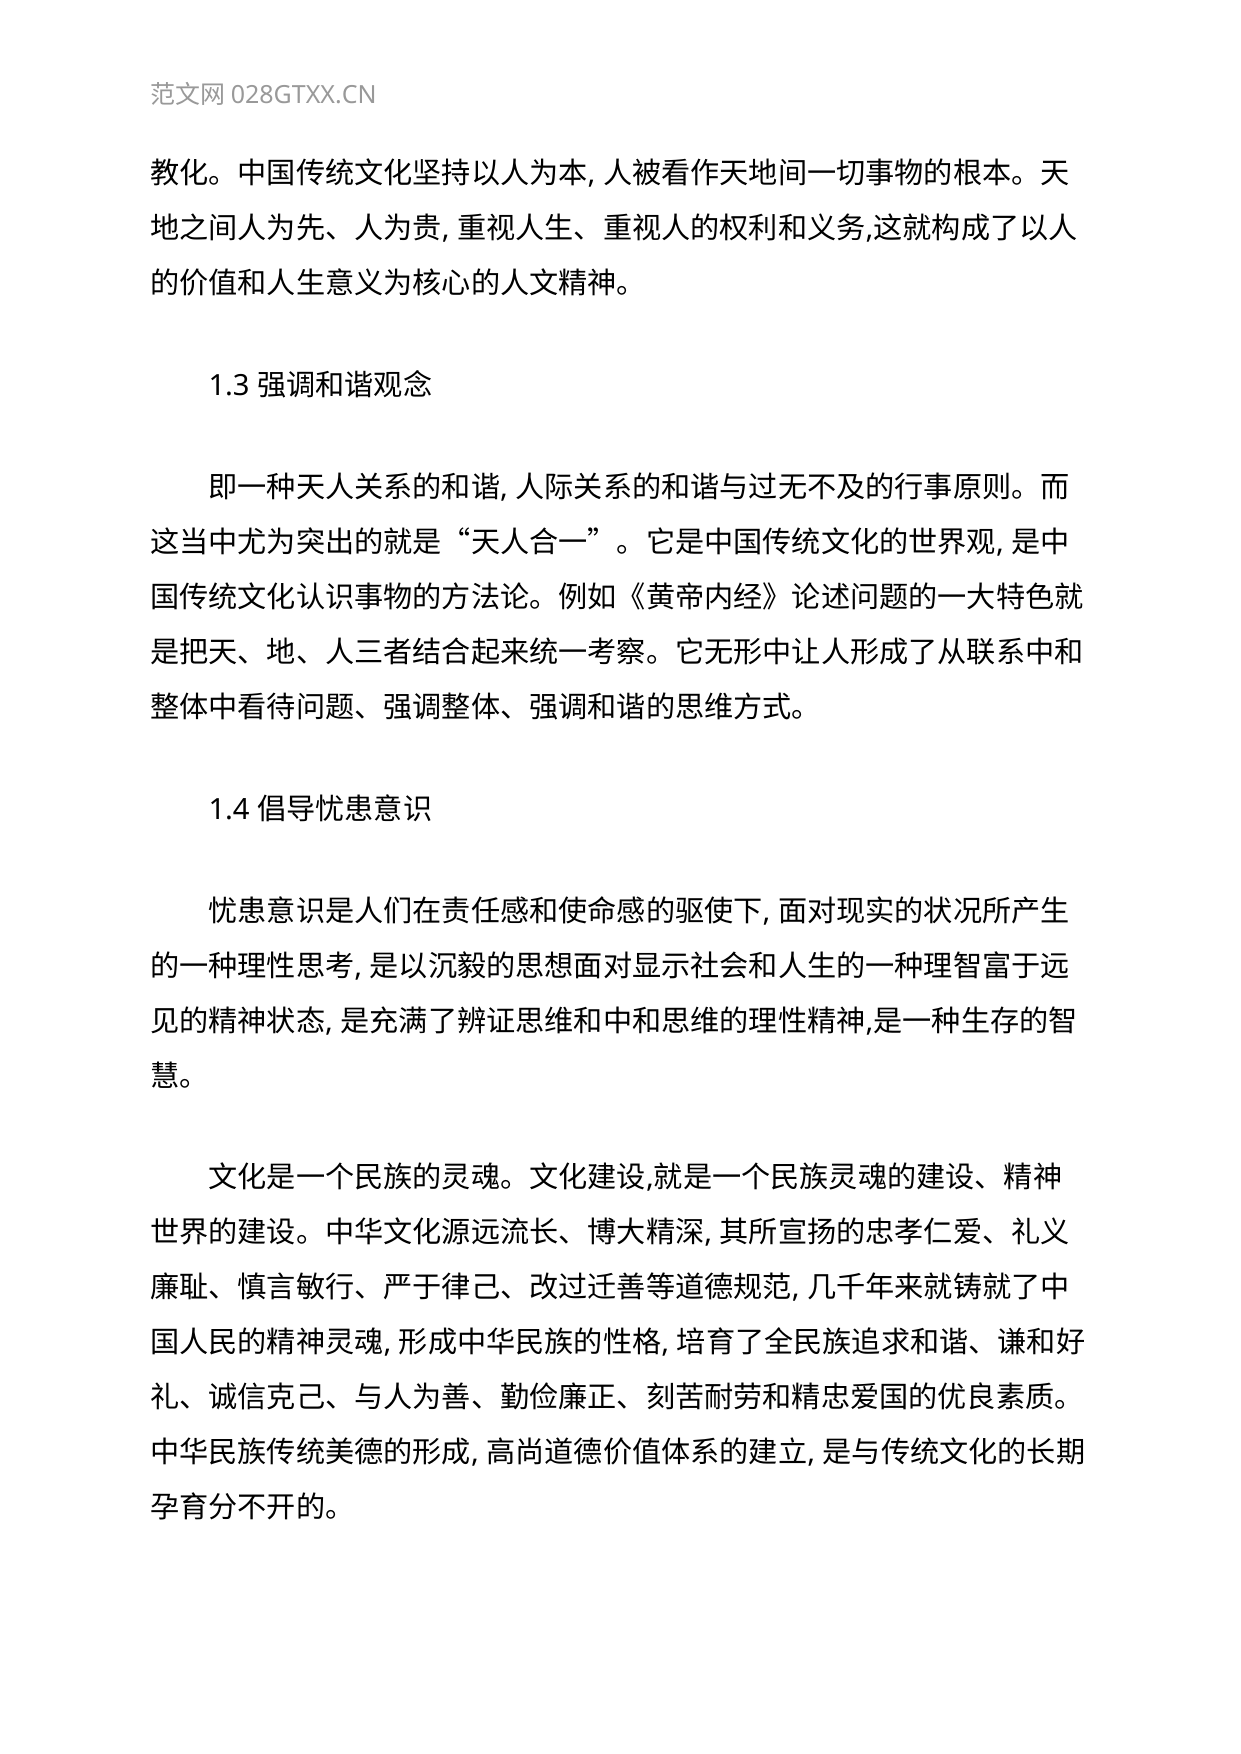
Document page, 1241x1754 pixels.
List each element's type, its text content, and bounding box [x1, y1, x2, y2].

text 1.4 倡导忧患意识 [150, 785, 1090, 828]
text 1.3 强调和谐观念 [150, 362, 1090, 404]
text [150, 150, 1090, 302]
text 即一种天人关系的和谐, 人际关系的和谐与过无不及的行事原则。而这当中尤为突出的就是“天人合一”。它是中国传统文化的世界观, 是中国传统文化认识事物的方法论。例如《黄帝内经》论述问题的一大特色就是把天、地、人三者结合起来统一考察。它无形中让人形成了从联系中和整体中看待问题、强调整体、强调和谐的思维方式。 [150, 464, 1090, 726]
text 文化是一个民族的灵魂。文化建设,就是一个民族灵魂的建设、精神世界的建设。中华文化源远流长、博大精深, 其所宣扬的忠孝仁爱、礼义廉耻、慎言敏行、严于律己、改过迁善等道德规范, 几千年来就铸就了中国人民的精神灵魂, 形成中华民族的性格, 培育了全民族追求和谐、谦和好礼、诚信克己、与人为善、勤俭廉正、刻苦耐劳和精忠爱国的优良素质。中华民族传统美德的形成, 高尚道德价值体系的建立, 是与传统文化的长期孕育分不开的。 [150, 1154, 1090, 1526]
text 忧患意识是人们在责任感和使命感的驱使下, 面对现实的状况所产生的一种理性思考, 是以沉毅的思想面对显示社会和人生的一种理智富于远见的精神状态, 是充满了辨证思维和中和思维的理性精神,是一种生存的智慧。 [150, 887, 1090, 1094]
